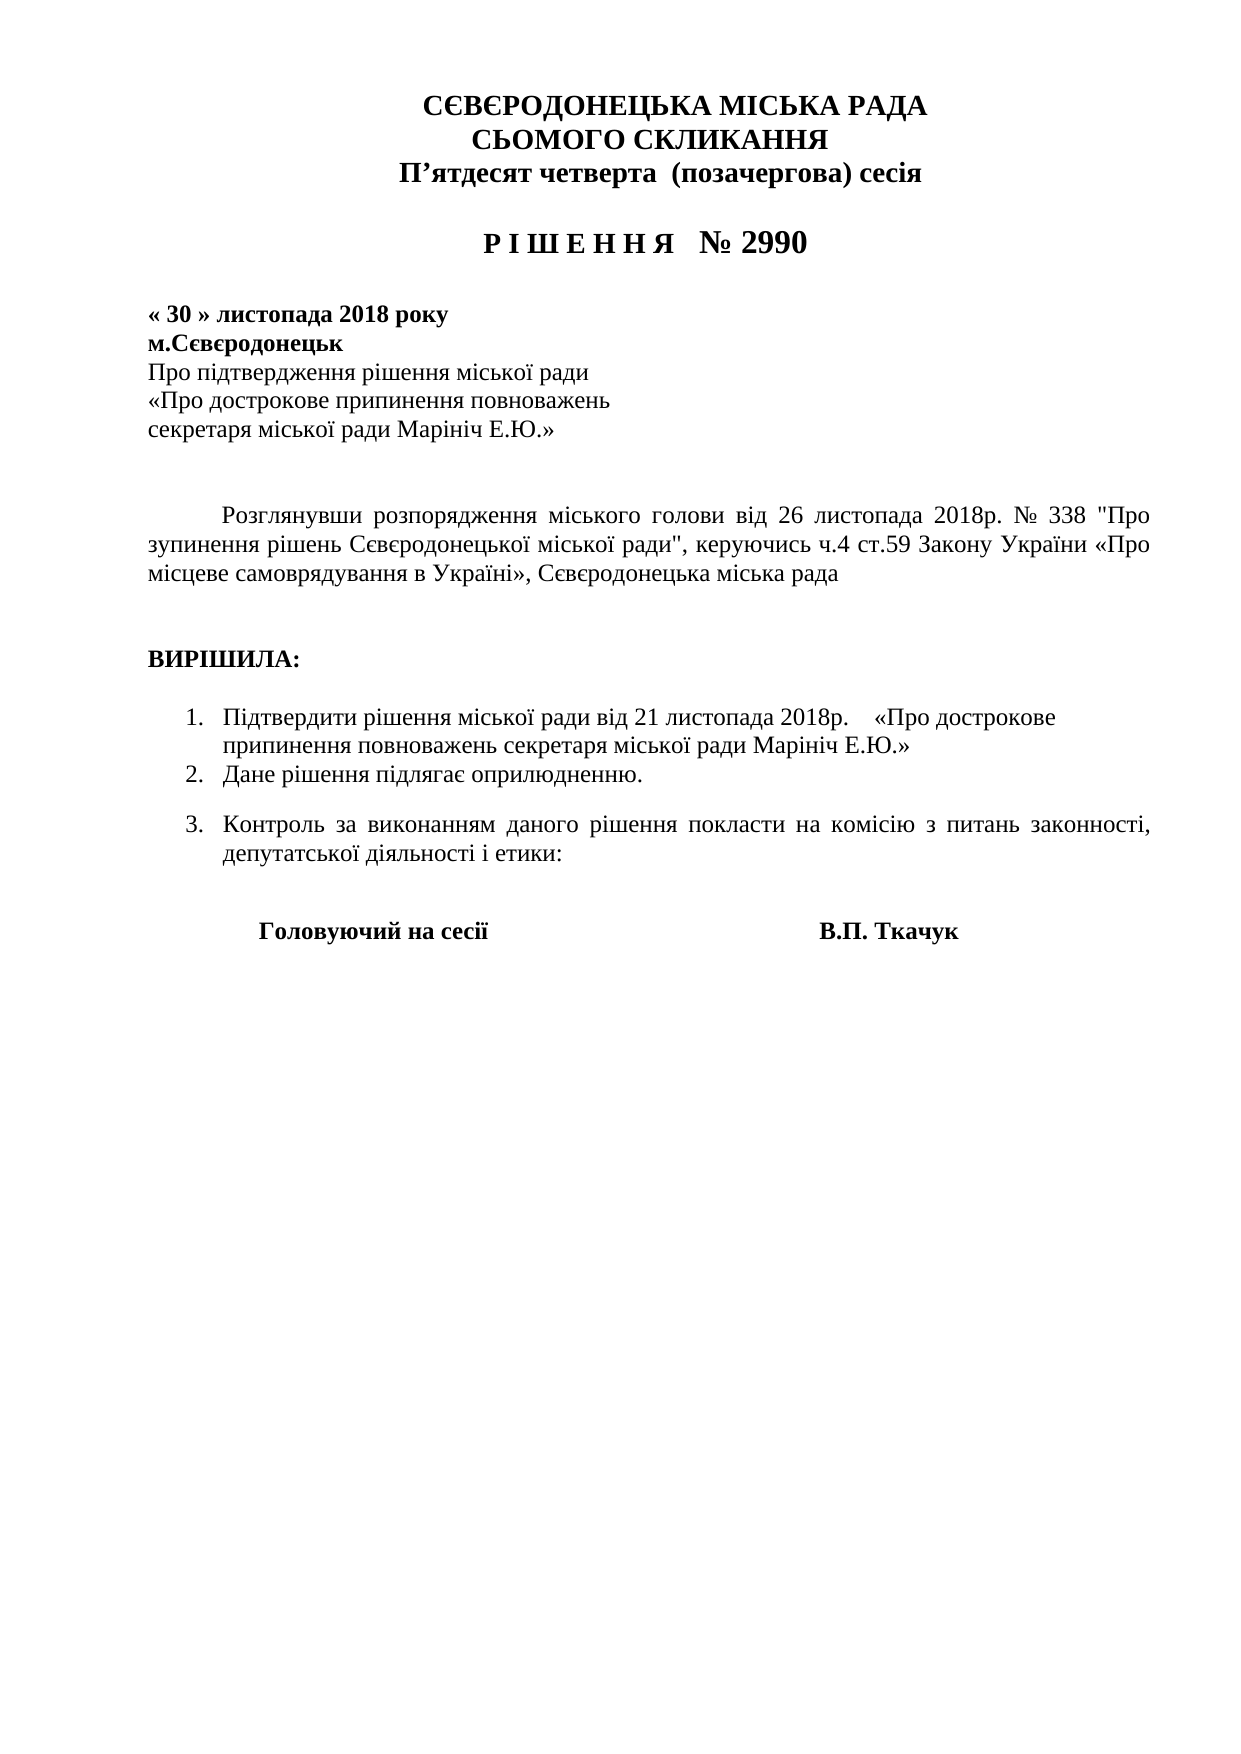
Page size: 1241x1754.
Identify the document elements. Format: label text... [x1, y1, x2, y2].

text СЄВЄРОДОНЕЦЬКА МІСЬКА РАДА [148, 88, 1152, 122]
text Головуючий на сесії В.П. Ткачук [258, 916, 1152, 973]
text ВИРІШИЛА: [148, 644, 1152, 673]
list Контроль за виконанням даного рішення покласти на комісію з питань законності, депутатської діяльності і етики: [185, 809, 1152, 866]
text м.Сєвєродонецьк [148, 328, 1152, 357]
text Р І Ш Е Н Н Я № 2990 [148, 223, 1152, 261]
text « 30 » листопада 2018 року [148, 299, 1152, 328]
list Дане рішення підлягає оприлюдненню. [185, 759, 1152, 788]
text Розглянувши розпорядження міського голови від 26 листопада 2018р. № 338 "Про зупинення рішень Сєвєродонецької міської ради", керуючись ч.4 ст.59 Закону України «Про місцеве самоврядування в Україні», Сєвєродонецька міська рада [148, 501, 1152, 587]
text «Про дострокове припинення повноважень [148, 386, 1152, 414]
text секретаря міської ради Марініч Е.Ю.» [148, 414, 1152, 443]
text П’ятдесят четверта (позачергова) сесія [148, 156, 1152, 189]
list Підтвердити рішення міської ради від 21 листопада 2018р. «Про дострокове припинення повноважень секретаря міської ради Марініч Е.Ю.» [185, 702, 1152, 759]
text СЬОМОГО СКЛИКАННЯ [148, 122, 1152, 156]
text Про підтвердження рішення міської ради [148, 357, 1152, 386]
